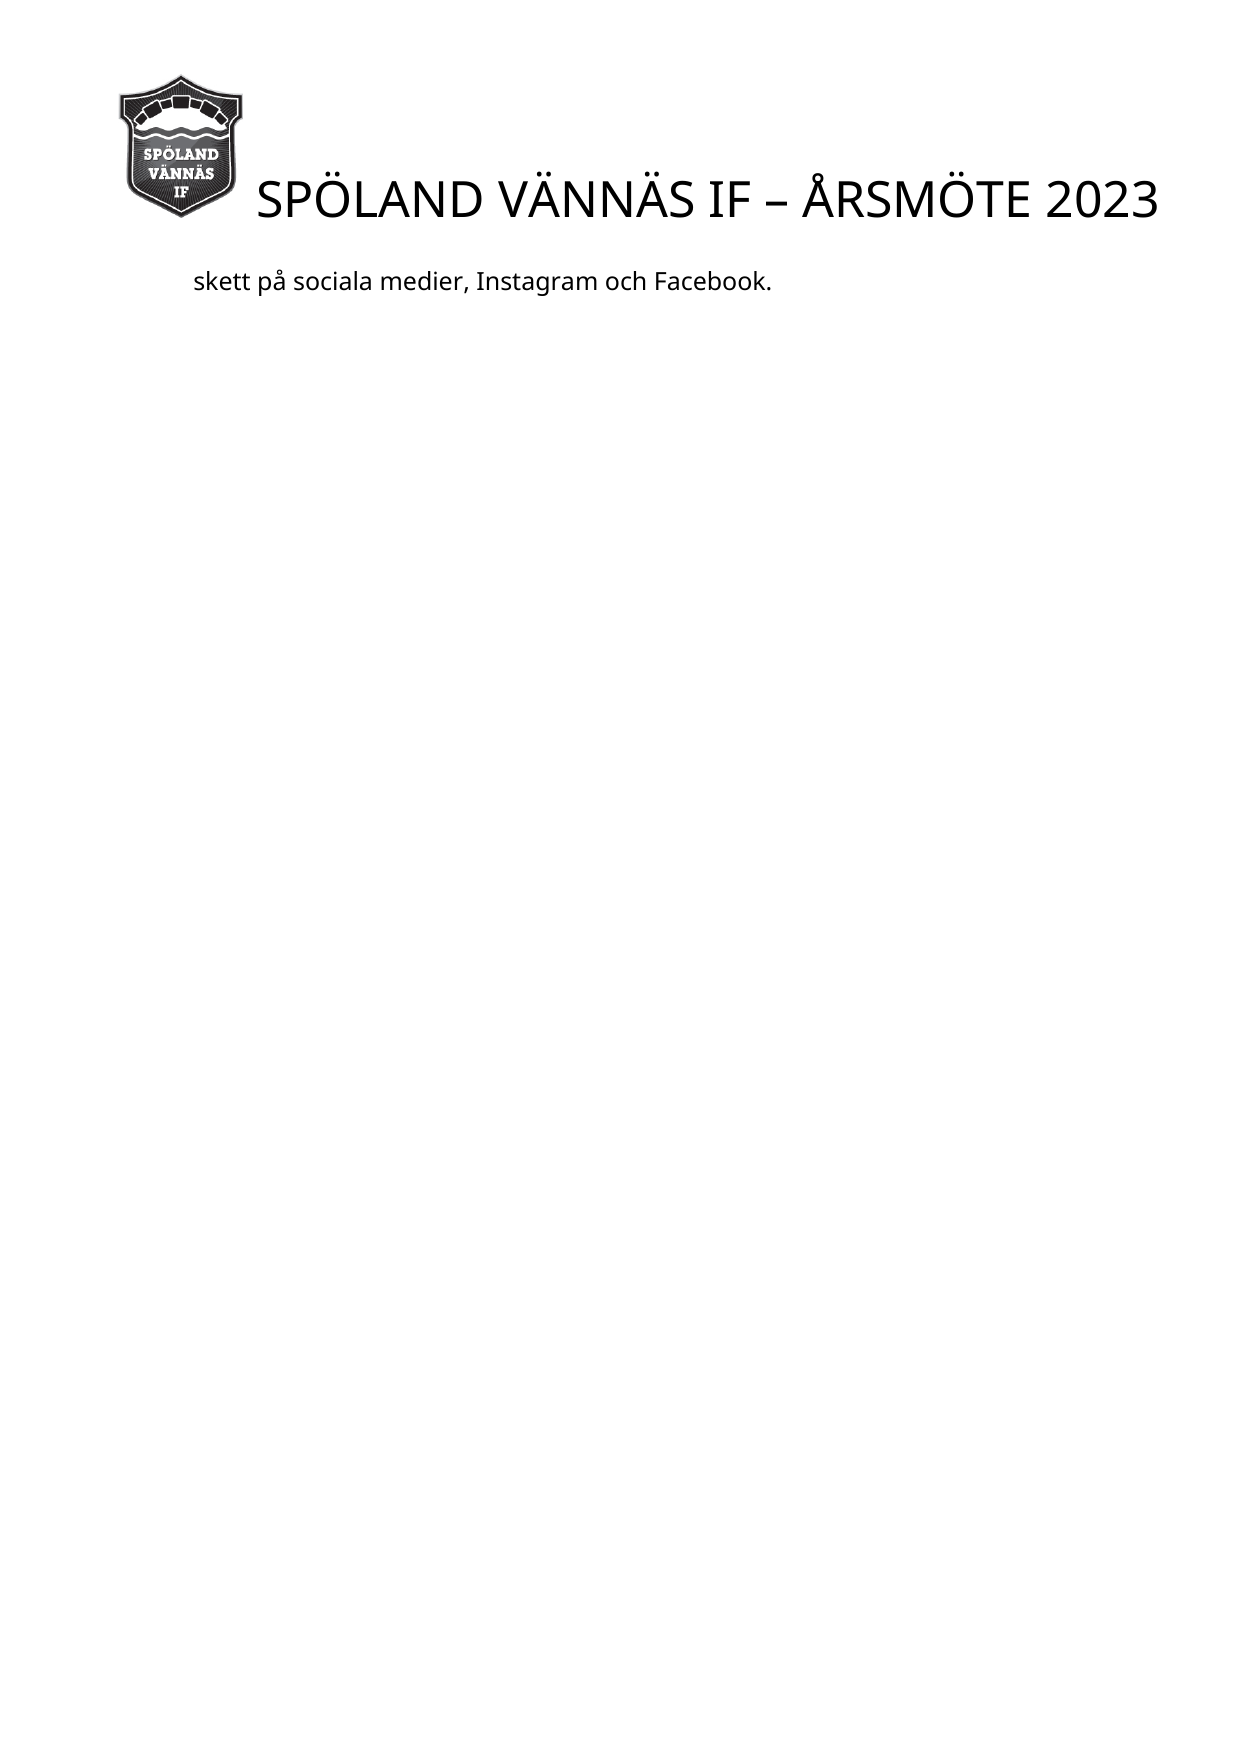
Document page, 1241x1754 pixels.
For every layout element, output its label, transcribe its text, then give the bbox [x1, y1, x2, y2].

picture [118, 73, 243, 218]
